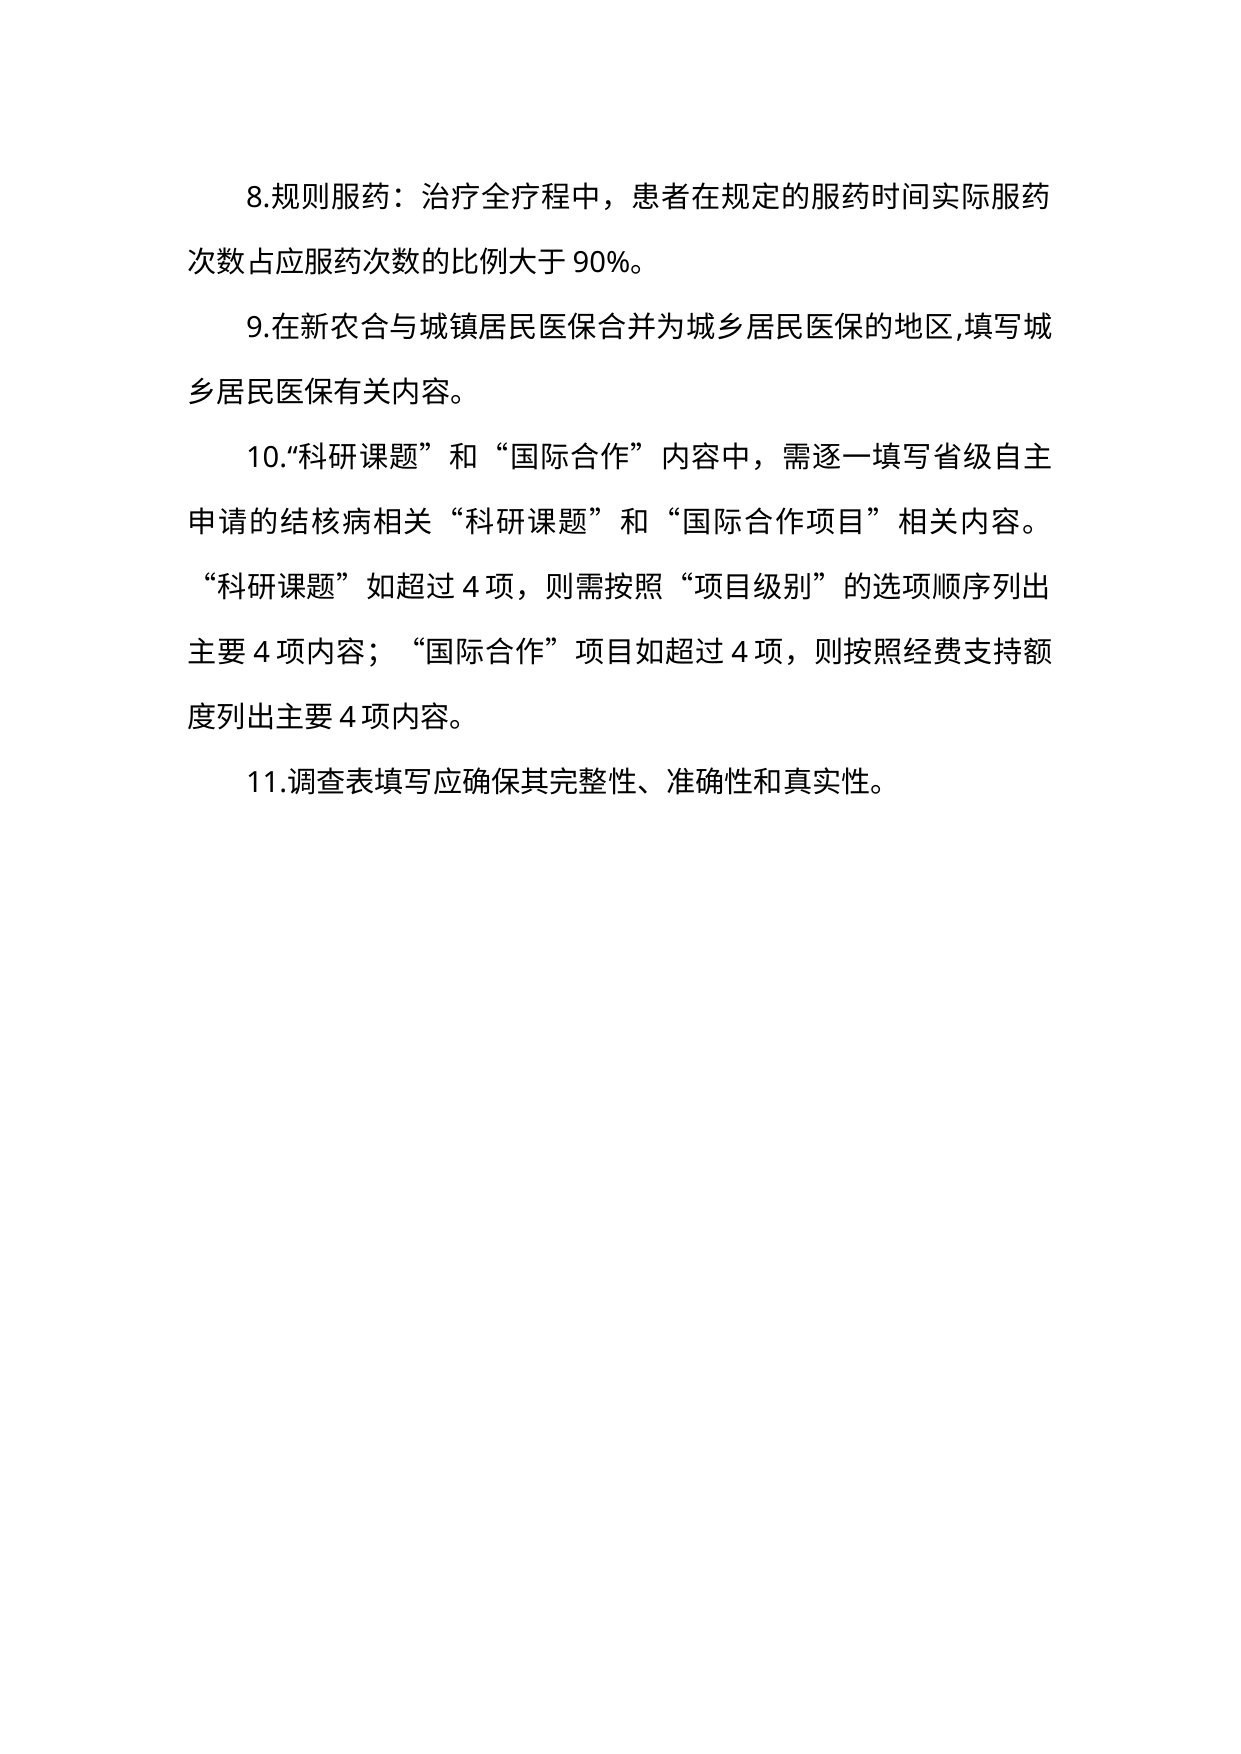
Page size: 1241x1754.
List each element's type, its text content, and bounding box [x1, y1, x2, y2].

text 10.“科研课题”和“国际合作”内容中，需逐一填写省级自主申请的结核病相关“科研课题”和“国际合作项目”相关内容。“科研课题”如超过4项，则需按照“项目级别”的选项顺序列出主要4项内容；“国际合作”项目如超过4项，则按照经费支持额度列出主要4项内容。 [187, 422, 1053, 747]
text 11.调查表填写应确保其完整性、准确性和真实性。附件-3 [187, 747, 1053, 812]
text 9.在新农合与城镇居民医保合并为城乡居民医保的地区,填写城乡居民医保有关内容。 [187, 292, 1053, 422]
text 8.规则服药：治疗全疗程中，患者在规定的服药时间实际服药次数占应服药次数的比例大于90%。 [187, 162, 1053, 292]
